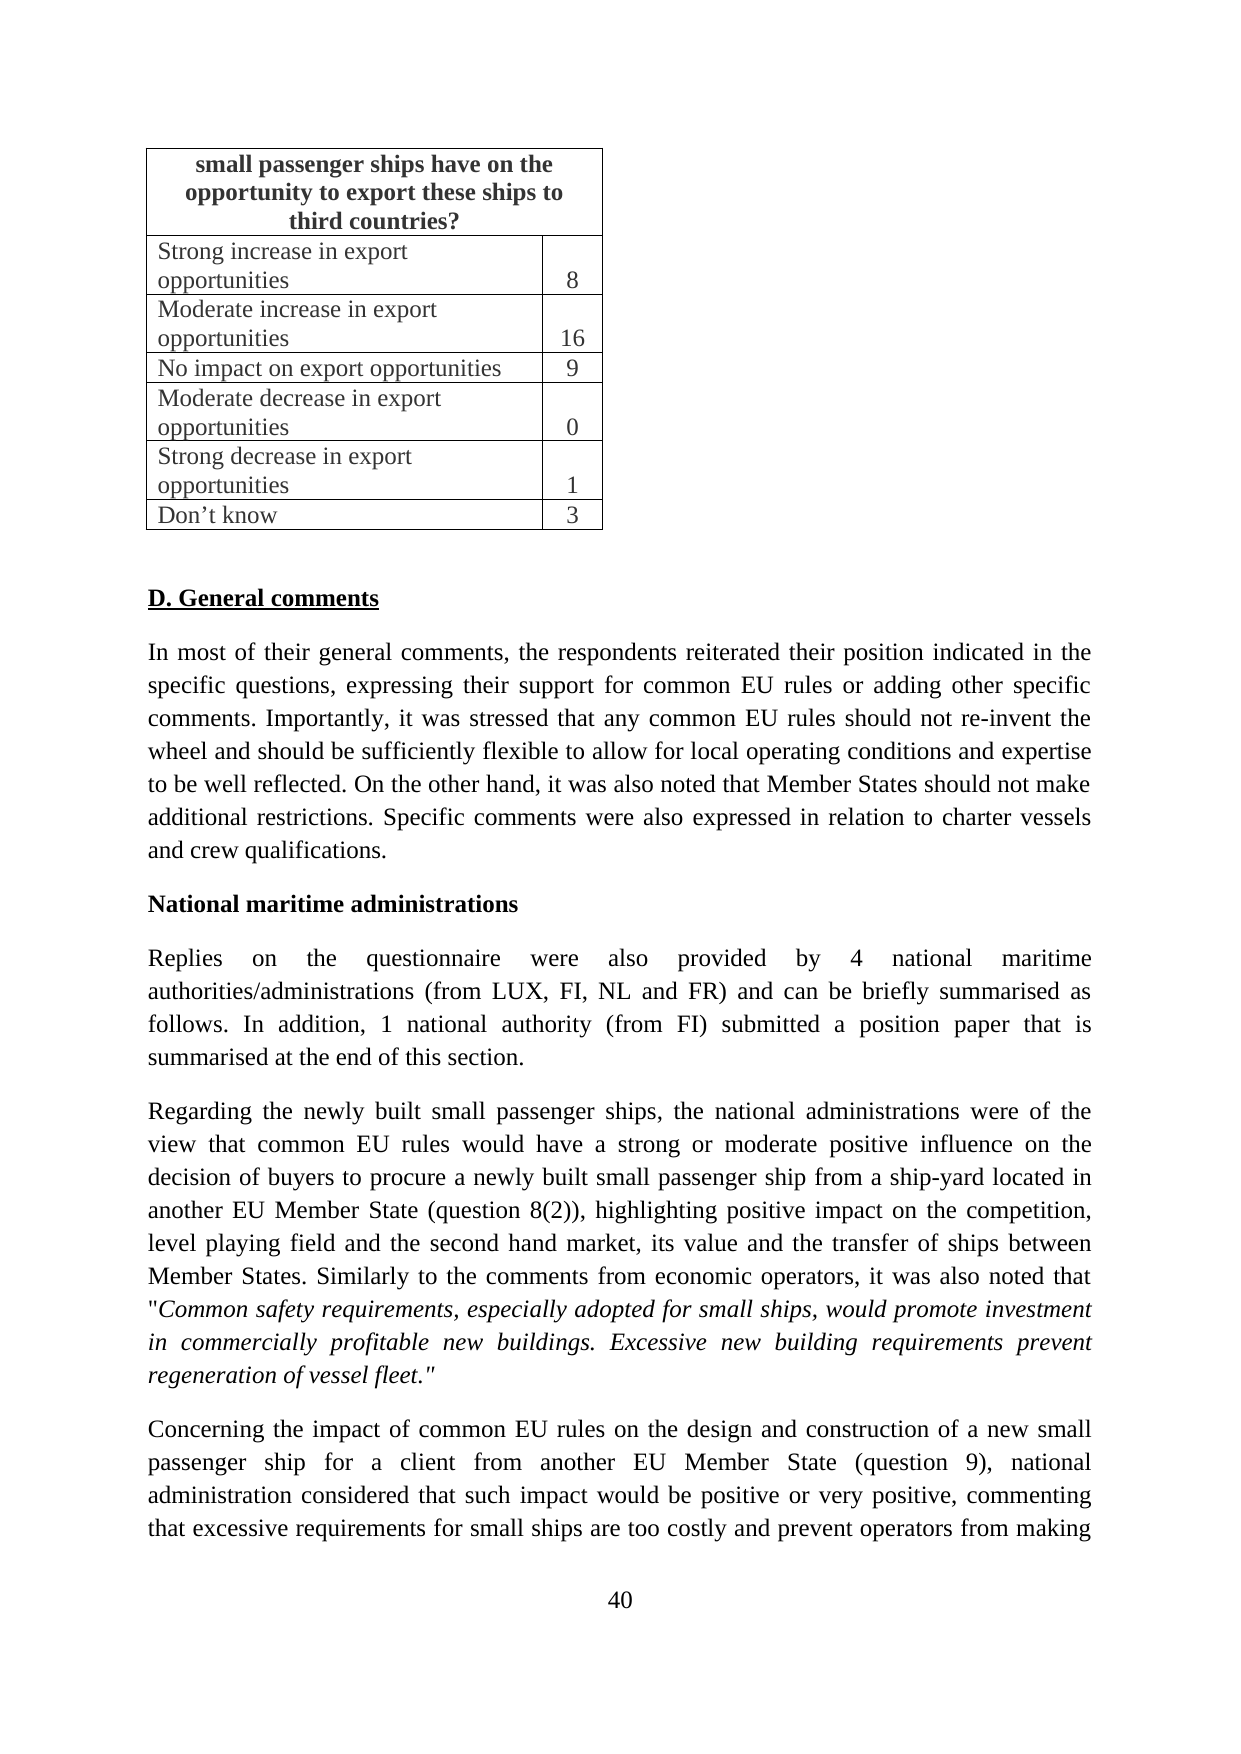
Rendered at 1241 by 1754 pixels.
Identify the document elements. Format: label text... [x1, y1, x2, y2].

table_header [147, 149, 602, 235]
table_cell Moderate increase in export opportunities [147, 295, 542, 352]
text D. General comments [148, 583, 1093, 612]
table_cell 8 [543, 236, 602, 293]
text Regarding the newly built small passenger ships, the national administrations were of the view that common EU rules would have a strong or moderate positive influence on the decision of buyers to procure a newly built small passenger ship from a ship-yard located in another EU Member State (question 8(2)), highlighting positive impact on the competition, level playing field and the second hand market, its value and the transfer of ships between Member States. Similarly to the comments from economic operators, it was also noted that "Common safety requirements, especially adopted for small ships, would promote investment in commercially profitable new buildings. Excessive new building requirements prevent regeneration of vessel fleet." [148, 1096, 1093, 1389]
table_cell No impact on export opportunities [147, 353, 542, 382]
table_cell Strong decrease in export opportunities [147, 441, 542, 499]
table_cell 9 [543, 353, 602, 382]
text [148, 1414, 1093, 1542]
text Replies on the questionnaire were also provided by 4 national maritime authorities/administrations (from LUX, FI, NL and FR) and can be briefly summarised as follows. In addition, 1 national authority (from FI) submitted a position paper that is summarised at the end of this section. [148, 943, 1093, 1071]
table_cell 1 [543, 441, 602, 499]
table_cell 3 [543, 500, 602, 529]
table_cell Moderate decrease in export opportunities [147, 383, 542, 440]
table_cell 0 [543, 383, 602, 440]
text In most of their general comments, the respondents reiterated their position indicated in the specific questions, expressing their support for common EU rules or adding other specific comments. Importantly, it was stressed that any common EU rules should not re-invent the wheel and should be sufficiently flexible to allow for local operating conditions and expertise to be well reflected. On the other hand, it was also noted that Member States should not make additional restrictions. Specific comments were also expressed in relation to charter vessels and crew qualifications. [148, 637, 1093, 864]
table_cell Strong increase in export opportunities [147, 236, 542, 293]
text National maritime administrations [148, 889, 1093, 918]
table_cell Don’t know [147, 500, 542, 529]
table_cell 16 [543, 295, 602, 352]
